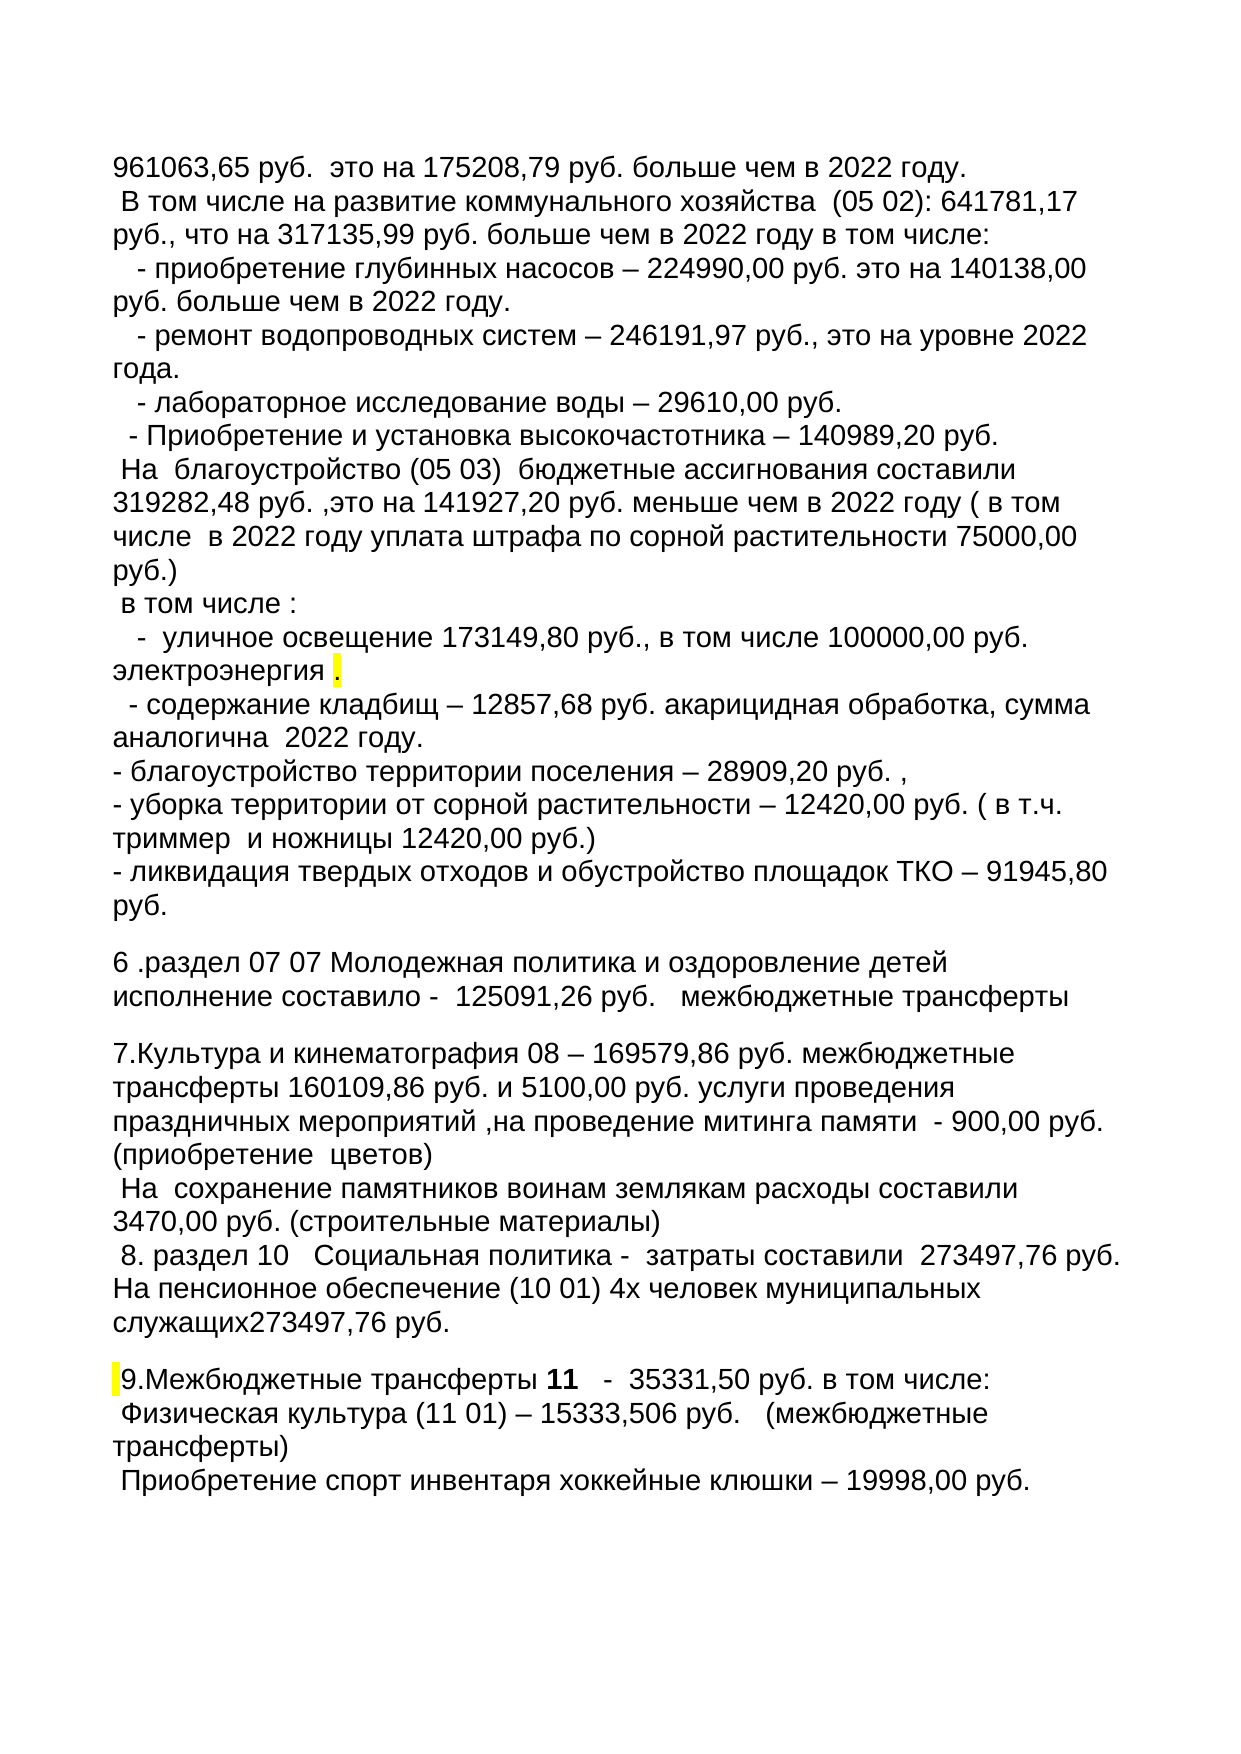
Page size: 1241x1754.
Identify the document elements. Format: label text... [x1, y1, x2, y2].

text 7.Культура и кинематография 08 – 169579,86 руб. межбюджетные трансферты 160109,86 руб. и 5100,00 руб. услуги проведения праздничных мероприятий ,на проведение митинга памяти - 900,00 руб.(приобретение цветов) [112, 1036, 1128, 1171]
text 8. раздел 10 Социальная политика - затраты составили 273497,76 руб. [112, 1238, 1128, 1271]
text - содержание кладбищ – 12857,68 руб. акарицидная обработка, сумма аналогична 2022 году. [112, 687, 1128, 754]
text - приобретение глубинных насосов – 224990,00 руб. это на 140138,00 руб. больше чем в 2022 году. [112, 251, 1128, 318]
text в том числе : [112, 586, 1128, 619]
text На пенсионное обеспечение (10 01) 4х человек муниципальных служащих273497,76 руб. [112, 1271, 1128, 1338]
text - ремонт водопроводных систем – 246191,97 руб., это на уровне 2022 года. [112, 318, 1128, 385]
text В том числе на развитие коммунального хозяйства (05 02): 641781,17 руб., что на 317135,99 руб. больше чем в 2022 году в том числе: [112, 183, 1128, 251]
text - благоустройство территории поселения – 28909,20 руб. , [112, 754, 1128, 787]
text Физическая культура (11 01) – 15333,506 руб. (межбюджетные трансферты) [112, 1396, 1128, 1463]
text - уборка территории от сорной растительности – 12420,00 руб. ( в т.ч. триммер и ножницы 12420,00 руб.) [112, 787, 1128, 854]
text - ликвидация твердых отходов и обустройство площадок ТКО – 91945,80 руб. [112, 854, 1128, 921]
text - уличное освещение 173149,80 руб., в том числе 100000,00 руб. электроэнергия . [112, 619, 1128, 687]
text 6 .раздел 07 07 Молодежная политика и оздоровление детей исполнение составило - 125091,26 руб. межбюджетные трансферты [112, 945, 1128, 1012]
text Приобретение спорт инвентаря хоккейные клюшки – 19998,00 руб. [112, 1463, 1128, 1496]
text - лабораторное исследование воды – 29610,00 руб. [112, 385, 1128, 418]
text На благоустройство (05 03) бюджетные ассигнования составили 319282,48 руб. ,это на 141927,20 руб. меньше чем в 2022 году ( в том числе в 2022 году уплата штрафа по сорной растительности 75000,00 руб.) [112, 452, 1128, 586]
text 9.Межбюджетные трансферты 11 - 35331,50 руб. в том числе: [120, 1362, 1128, 1396]
text На сохранение памятников воинам землякам расходы составили 3470,00 руб. (строительные материалы) [112, 1171, 1128, 1238]
text - Приобретение и установка высокочастотника – 140989,20 руб. [112, 418, 1128, 452]
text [112, 150, 1128, 183]
